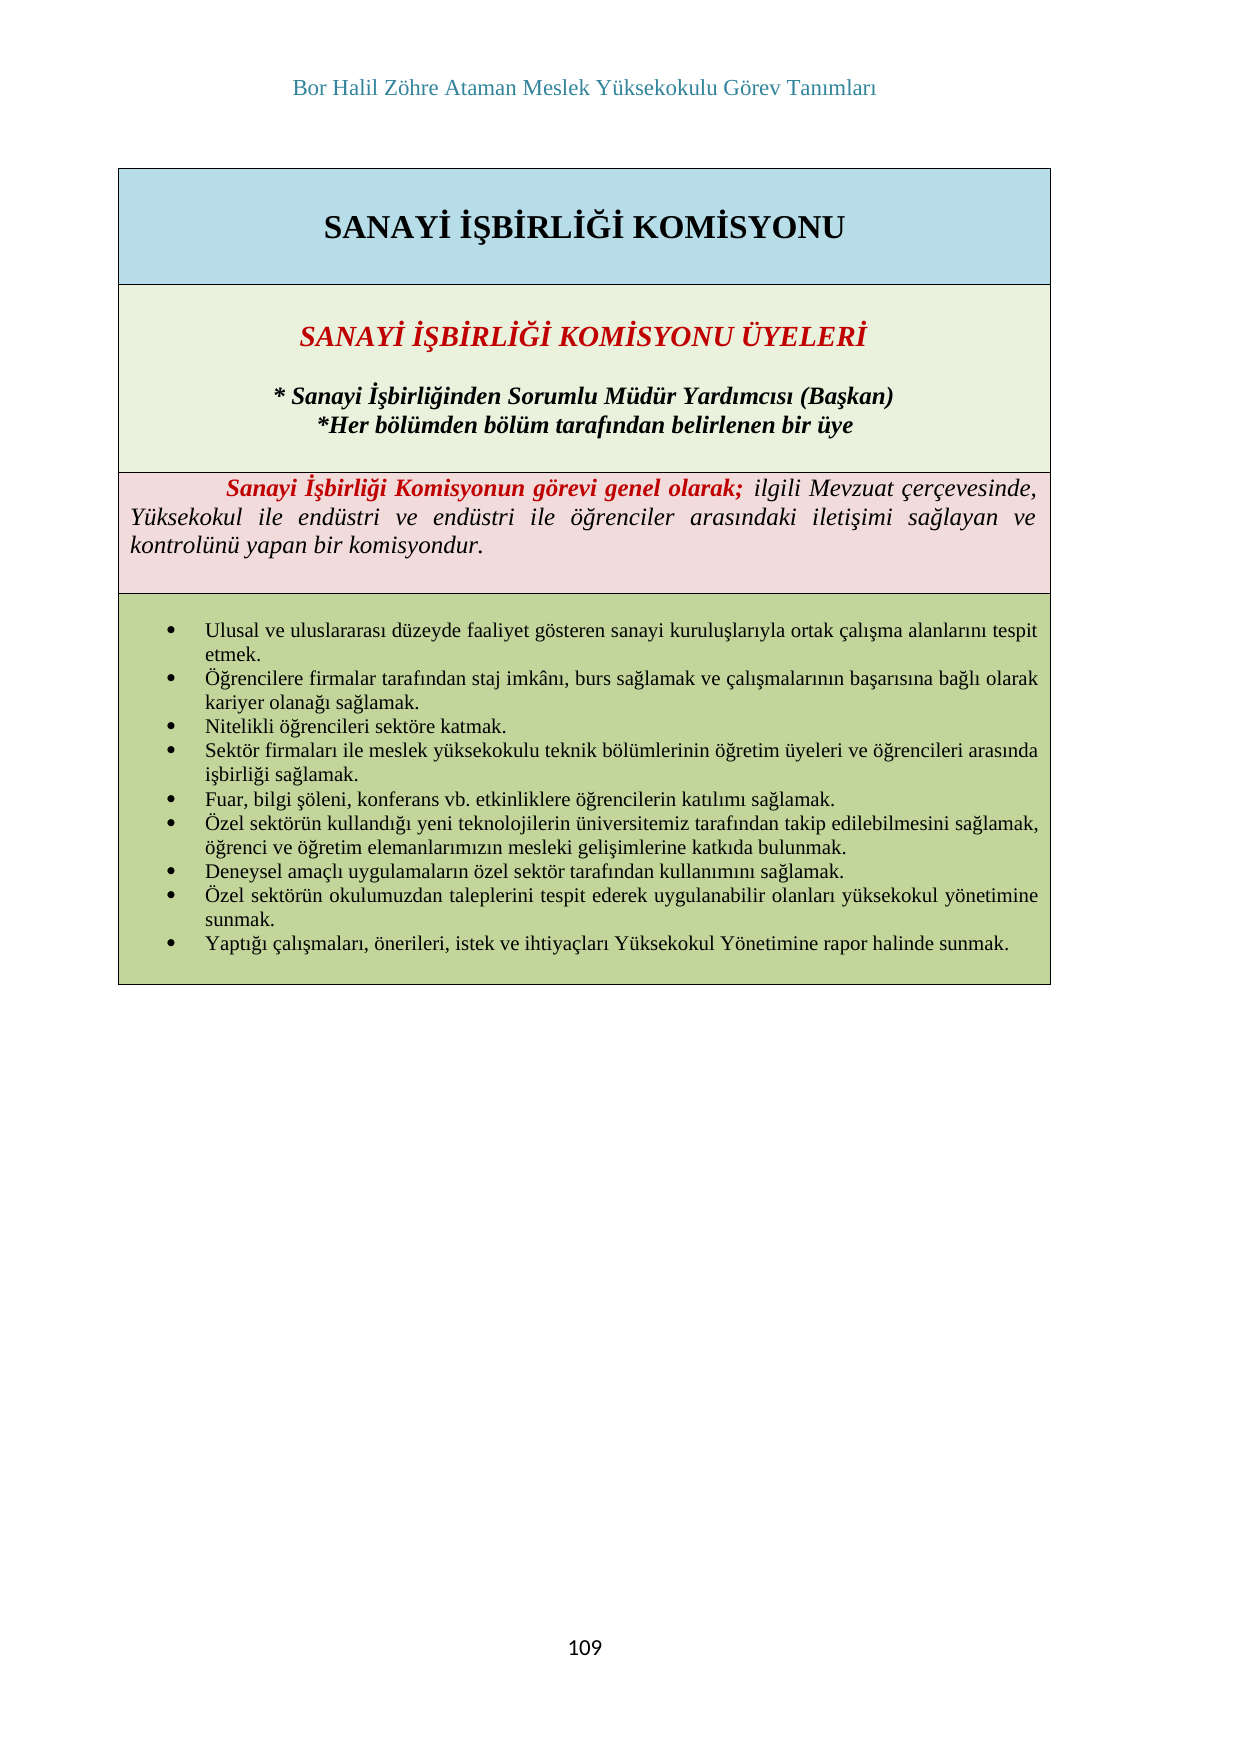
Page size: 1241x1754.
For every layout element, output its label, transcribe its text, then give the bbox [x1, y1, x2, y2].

table_header SANAYİ İŞBİRLİĞİ KOMİSYONU [119, 169, 1050, 284]
table_cell Ulusal ve uluslararası düzeyde faaliyet gösteren sanayi kuruluşlarıyla ortak çalışma alanlarını tespit etmek. Öğrencilere firmalar tarafından staj imkânı, burs sağlamak ve çalışmalarının başarısına bağlı olarak kariyer olanağı sağlamak. Nitelikli öğrencileri sektöre katmak. Sektör firmaları ile meslek yüksekokulu teknik bölümlerinin öğretim üyeleri ve öğrencileri arasında işbirliği sağlamak. Fuar, bilgi şöleni, konferans vb. etkinliklere öğrencilerin katılımı sağlamak. Özel sektörün kullandığı yeni teknolojilerin üniversitemiz tarafından takip edilebilmesini sağlamak, öğrenci ve öğretim elemanlarımızın mesleki gelişimlerine katkıda bulunmak. Deneysel amaçlı uygulamaların özel sektör tarafından kullanımını sağlamak. Özel sektörün okulumuzdan taleplerini tespit ederek uygulanabilir olanları yüksekokul yönetimine sunmak. Yaptığı çalışmaları, önerileri, istek ve ihtiyaçları Yüksekokul Yönetimine rapor halinde sunmak. [119, 594, 1050, 984]
table_cell Sanayi İşbirliği Komisyonun görevi genel olarak; ilgili Mevzuat çerçevesinde, Yüksekokul ile endüstri ve endüstri ile öğrenciler arasındaki iletişimi sağlayan ve kontrolünü yapan bir komisyondur. [119, 473, 1050, 593]
table_cell SANAYİ İŞBİRLİĞİ KOMİSYONU ÜYELERİ * Sanayi İşbirliğinden Sorumlu Müdür Yardımcısı (Başkan) *Her bölümden bölüm tarafından belirlenen bir üye [119, 285, 1050, 472]
